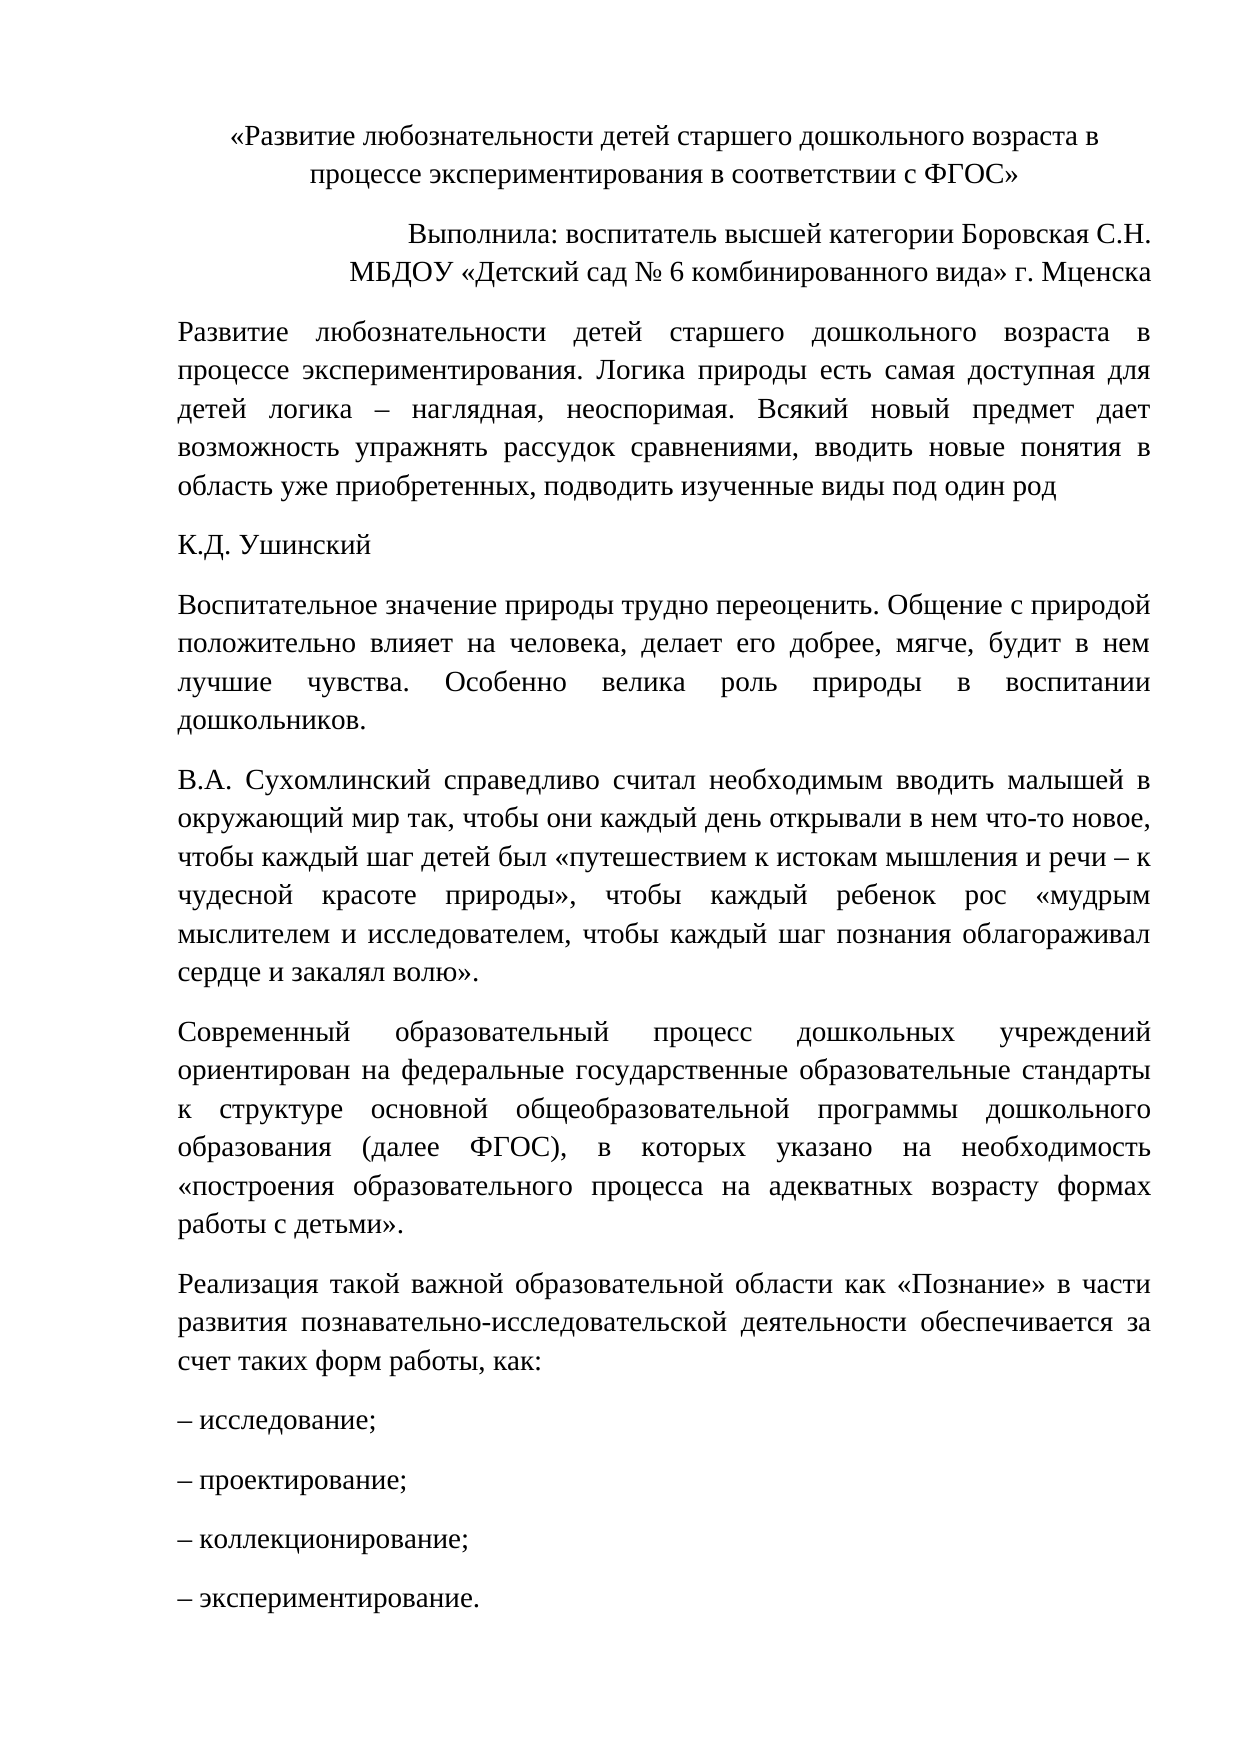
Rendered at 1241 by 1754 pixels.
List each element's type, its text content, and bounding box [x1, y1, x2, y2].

text «Развитие любознательности детей старшего дошкольного возраста в процессе экспериментирования в соответствии с ФГОС» [177, 118, 1152, 190]
text К.Д. Ушинский [177, 527, 1152, 561]
text Современный образовательный процесс дошкольных учреждений ориентирован на федеральные государственные образовательные стандарты к структуре основной общеобразовательной программы дошкольного образования (далее ФГОС), в которых указано на необходимость «построения образовательного процесса на адекватных возрасту формах работы с детьми». [177, 1014, 1152, 1240]
text В.А. Сухомлинский справедливо считал необходимым вводить малышей в окружающий мир так, чтобы они каждый день открывали в нем что-то новое, чтобы каждый шаг детей был «путешествием к истокам мышления и речи – к чудесной красоте природы», чтобы каждый ребенок рос «мудрым мыслителем и исследователем, чтобы каждый шаг познания облагораживал сердце и закалял волю». [177, 762, 1152, 988]
text Выполнила: воспитатель высшей категории Боровская С.Н. МБДОУ «Детский сад № 6 комбинированного вида» г. Мценска [177, 216, 1152, 288]
text Реализация такой важной образовательной области как «Познание» в части развития познавательно-исследовательской деятельности обеспечивается за счет таких форм работы, как: [177, 1266, 1152, 1377]
text – исследование; [177, 1402, 1152, 1436]
text – проектирование; [177, 1462, 1152, 1495]
text – коллекционирование; [177, 1521, 1152, 1555]
text Развитие любознательности детей старшего дошкольного возраста в процессе экспериментирования. Логика природы есть самая доступная для детей логика – наглядная, неоспоримая. Всякий новый предмет дает возможность упражнять рассудок сравнениями, вводить новые понятия в область уже приобретенных, подводить изученные виды под один род [177, 314, 1152, 502]
text Воспитательное значение природы трудно переоценить. Общение с природой положительно влияет на человека, делает его добрее, мягче, будит в нем лучшие чувства. Особенно велика роль природы в воспитании дошкольников. [177, 587, 1152, 736]
text – экспериментирование. [177, 1581, 1152, 1614]
